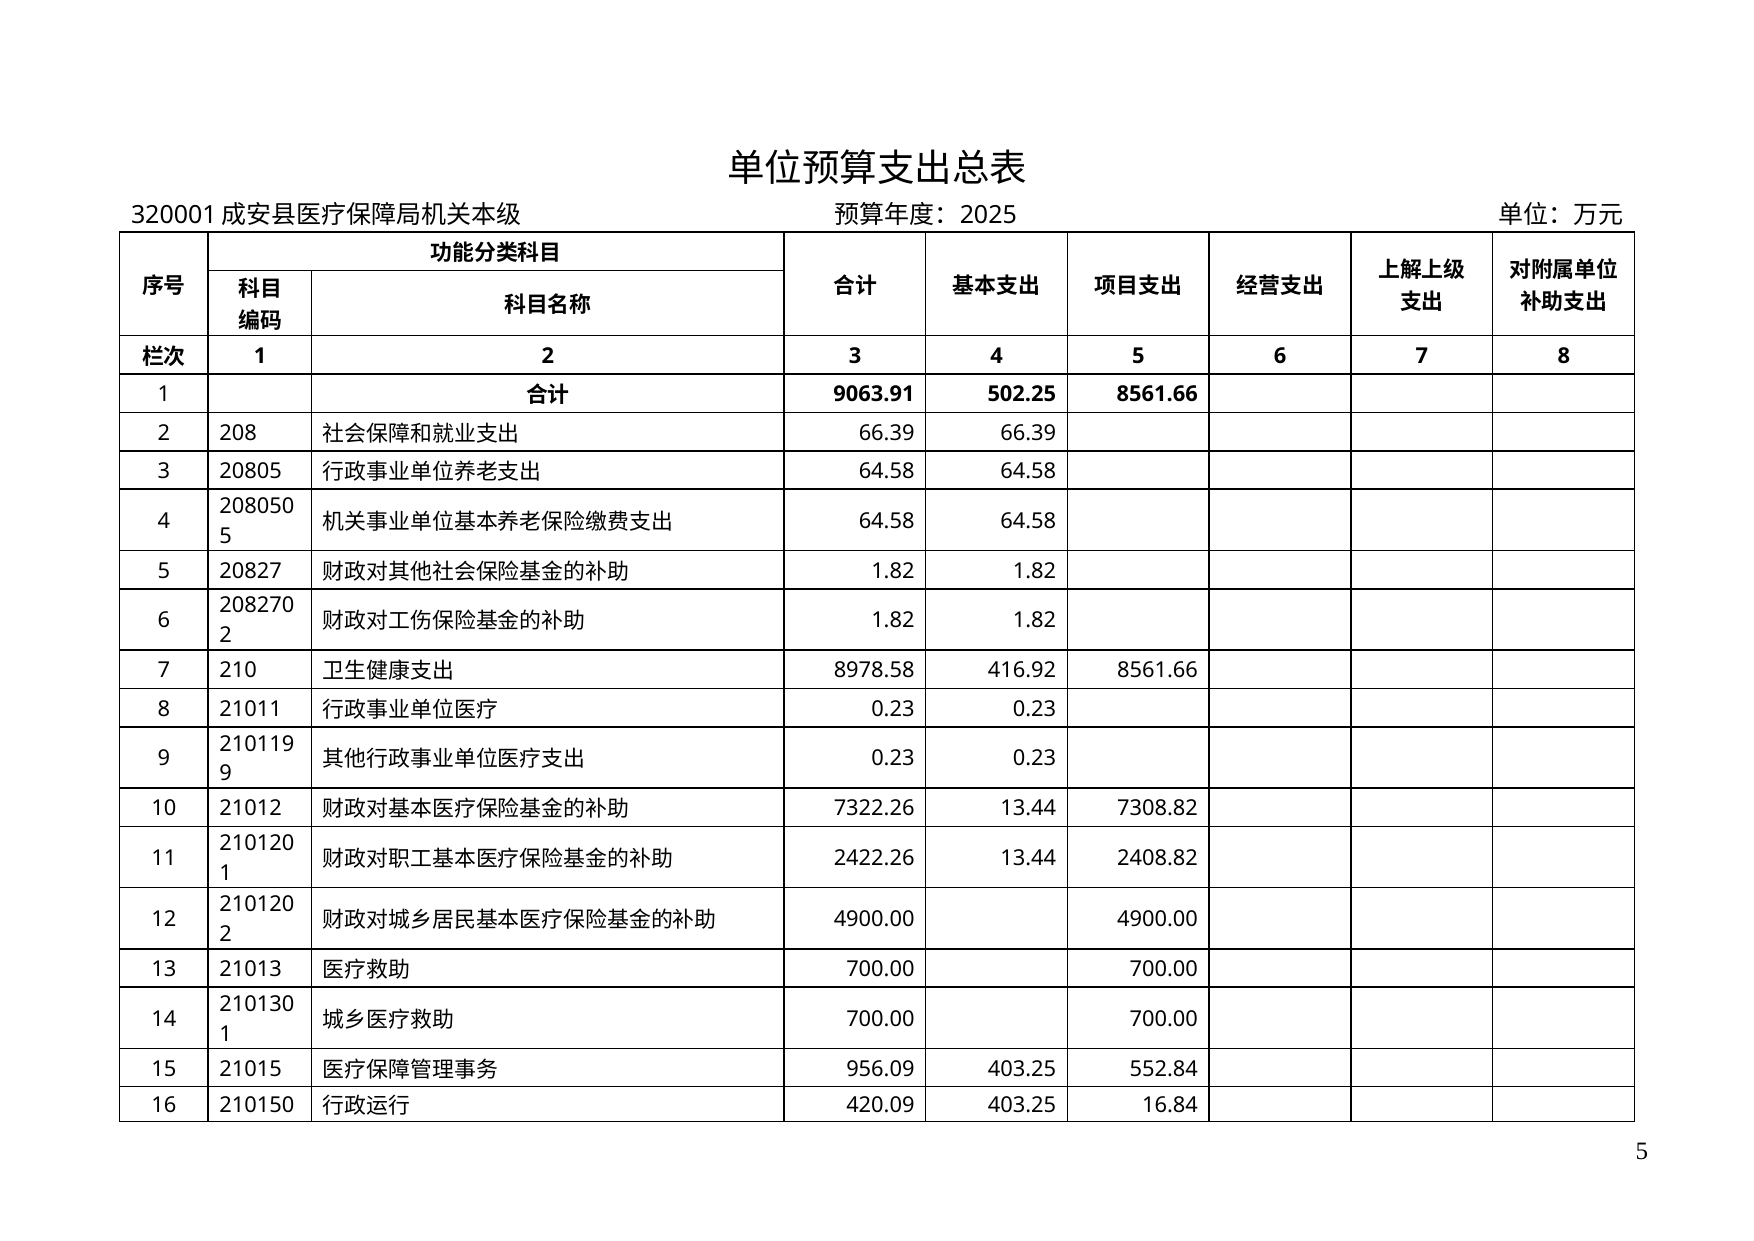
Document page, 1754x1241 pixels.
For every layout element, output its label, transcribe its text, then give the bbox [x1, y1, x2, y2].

table_cell 64.58 [785, 490, 925, 549]
table_cell 64.58 [785, 452, 925, 488]
table_cell 64.58 [926, 452, 1067, 488]
table_cell 8 [1493, 336, 1634, 373]
table_cell 上解上级 支出 [1352, 233, 1492, 334]
table_cell 21013 [209, 950, 311, 986]
table_cell [1493, 490, 1634, 549]
table_cell 210 [209, 651, 311, 687]
table_cell [1493, 452, 1634, 488]
table_cell 7 [120, 651, 207, 687]
table_cell [1210, 651, 1350, 687]
table_cell [1493, 590, 1634, 649]
table_cell 13.44 [926, 827, 1067, 887]
table_cell 0.23 [926, 728, 1067, 787]
table_cell 20805 [209, 452, 311, 488]
table_cell [1493, 789, 1634, 826]
table_cell [1352, 988, 1492, 1047]
table_cell 66.39 [785, 413, 925, 450]
table_cell 20827 [209, 551, 311, 588]
table_cell [1493, 988, 1634, 1047]
table_cell [1352, 888, 1492, 948]
table_cell 对附属单位补助支出 [1493, 233, 1634, 334]
table_cell 项目支出 [1068, 233, 1208, 334]
table_cell [1352, 689, 1492, 726]
table_cell 5 [1068, 336, 1208, 373]
table_cell 11 [120, 827, 207, 887]
table_header 预算年度：2025 [785, 195, 1067, 231]
table_cell 700.00 [785, 950, 925, 986]
table_cell [1493, 1049, 1634, 1086]
table_cell 基本支出 [926, 233, 1067, 334]
table_cell [1210, 1087, 1350, 1121]
table_cell [1068, 490, 1208, 549]
table_header 单位：万元 [1068, 195, 1634, 231]
table_cell 552.84 [1068, 1049, 1208, 1086]
table_cell [1068, 452, 1208, 488]
table_cell 城乡医疗救助 [312, 988, 783, 1047]
table_cell 16 [120, 1087, 207, 1121]
table_cell [1210, 988, 1350, 1047]
table_cell [1493, 413, 1634, 450]
table_cell 机关事业单位基本养老保险缴费支出 [312, 490, 783, 549]
table_cell 科目名称 [312, 271, 783, 334]
table_cell [1352, 490, 1492, 549]
table_cell 行政运行 [312, 1087, 783, 1121]
table_cell 2101199 [209, 728, 311, 787]
table_cell 6 [120, 590, 207, 649]
table_cell 21011 [209, 689, 311, 726]
table_cell [1352, 789, 1492, 826]
table_cell [1352, 728, 1492, 787]
table_cell 1 [120, 375, 207, 411]
table_cell 700.00 [1068, 988, 1208, 1047]
table_cell 医疗保障管理事务 [312, 1049, 783, 1086]
table_cell 2422.26 [785, 827, 925, 887]
table_cell 医疗救助 [312, 950, 783, 986]
table_cell 8 [120, 689, 207, 726]
table_cell 序号 [120, 233, 207, 334]
table_cell 科目 编码 [209, 271, 311, 334]
table_cell 2082702 [209, 590, 311, 649]
table_cell 502.25 [926, 375, 1067, 411]
table_cell 4 [120, 490, 207, 549]
table_cell [926, 988, 1067, 1047]
table_cell [1210, 413, 1350, 450]
table_cell [1493, 827, 1634, 887]
table_cell 卫生健康支出 [312, 651, 783, 687]
table_cell [1210, 728, 1350, 787]
table_cell 12 [120, 888, 207, 948]
table_cell 403.25 [926, 1049, 1067, 1086]
table_cell [1210, 888, 1350, 948]
table_cell [1493, 950, 1634, 986]
table_cell [1493, 888, 1634, 948]
table_cell [926, 888, 1067, 948]
table_cell 64.58 [926, 490, 1067, 549]
table_cell 700.00 [785, 988, 925, 1047]
table_cell [1210, 1049, 1350, 1086]
table_cell [209, 375, 311, 411]
table_cell [1210, 490, 1350, 549]
table_cell 0.23 [785, 728, 925, 787]
table_cell 4 [926, 336, 1067, 373]
table_cell 8978.58 [785, 651, 925, 687]
table_cell 3 [120, 452, 207, 488]
table_cell 7 [1352, 336, 1492, 373]
table_cell 财政对职工基本医疗保险基金的补助 [312, 827, 783, 887]
table_cell [1210, 689, 1350, 726]
table_cell 1.82 [785, 590, 925, 649]
table_cell 行政事业单位医疗 [312, 689, 783, 726]
table_cell [1210, 827, 1350, 887]
table_cell 700.00 [1068, 950, 1208, 986]
table_cell [1210, 375, 1350, 411]
table_cell 420.09 [785, 1087, 925, 1121]
table_cell 1 [209, 336, 311, 373]
table_cell 2080505 [209, 490, 311, 549]
text 单位预算支出总表 [106, 142, 1648, 193]
table_cell 21012 [209, 789, 311, 826]
table_cell 8561.66 [1068, 375, 1208, 411]
table_cell 7308.82 [1068, 789, 1208, 826]
table_cell 0.23 [785, 689, 925, 726]
table_cell 66.39 [926, 413, 1067, 450]
table_cell 13 [120, 950, 207, 986]
table_cell 16.84 [1068, 1087, 1208, 1121]
table_cell 403.25 [926, 1087, 1067, 1121]
table_cell 14 [120, 988, 207, 1047]
table_cell [926, 950, 1067, 986]
table_cell [1352, 950, 1492, 986]
table_cell 2101202 [209, 888, 311, 948]
table_cell [1493, 728, 1634, 787]
table_cell 行政事业单位养老支出 [312, 452, 783, 488]
table_cell 8561.66 [1068, 651, 1208, 687]
table_cell 956.09 [785, 1049, 925, 1086]
table_cell 21015 [209, 1049, 311, 1086]
table_cell [1210, 789, 1350, 826]
table_cell 功能分类科目 [209, 233, 783, 270]
table_cell 2408.82 [1068, 827, 1208, 887]
table_cell 13.44 [926, 789, 1067, 826]
table_cell [1068, 413, 1208, 450]
table_cell [1493, 551, 1634, 588]
table_cell [1493, 1087, 1634, 1121]
table_cell [1493, 651, 1634, 687]
table_cell 合计 [312, 375, 783, 411]
table_cell [1352, 827, 1492, 887]
table_cell [1493, 375, 1634, 411]
table_cell 财政对其他社会保险基金的补助 [312, 551, 783, 588]
table_cell [1210, 590, 1350, 649]
table_cell 416.92 [926, 651, 1067, 687]
table_cell 3 [785, 336, 925, 373]
table_cell [1352, 1049, 1492, 1086]
table_cell 10 [120, 789, 207, 826]
table_cell 15 [120, 1049, 207, 1086]
table_cell [1068, 689, 1208, 726]
table_cell 其他行政事业单位医疗支出 [312, 728, 783, 787]
table_cell 2 [120, 413, 207, 450]
table_cell [1068, 728, 1208, 787]
table_cell 社会保障和就业支出 [312, 413, 783, 450]
table_cell [1068, 590, 1208, 649]
table_cell [1210, 452, 1350, 488]
table_cell 5 [120, 551, 207, 588]
table_cell [1352, 651, 1492, 687]
table_cell 9 [120, 728, 207, 787]
table_cell 0.23 [926, 689, 1067, 726]
table_cell 9063.91 [785, 375, 925, 411]
table_cell 2101501 [209, 1087, 311, 1121]
table_cell [1210, 950, 1350, 986]
table_cell 1.82 [926, 590, 1067, 649]
table_cell 208 [209, 413, 311, 450]
table_cell 7322.26 [785, 789, 925, 826]
table_cell 2101201 [209, 827, 311, 887]
table_cell [1352, 551, 1492, 588]
table_cell 栏次 [120, 336, 207, 373]
table_cell [1352, 452, 1492, 488]
table_cell [1352, 1087, 1492, 1121]
table_cell [1352, 375, 1492, 411]
table_cell 经营支出 [1210, 233, 1350, 334]
table_cell [1210, 551, 1350, 588]
table_cell 4900.00 [1068, 888, 1208, 948]
table_cell 财政对城乡居民基本医疗保险基金的补助 [312, 888, 783, 948]
table_cell [1352, 590, 1492, 649]
table_cell 合计 [785, 233, 925, 334]
table_cell [1352, 413, 1492, 450]
table_header 320001成安县医疗保障局机关本级 [120, 195, 783, 231]
table_cell 1.82 [785, 551, 925, 588]
table_cell 2 [312, 336, 783, 373]
table_cell 6 [1210, 336, 1350, 373]
table_cell [1068, 551, 1208, 588]
table_cell [1493, 689, 1634, 726]
table_cell 1.82 [926, 551, 1067, 588]
table_cell 2101301 [209, 988, 311, 1047]
table_cell 4900.00 [785, 888, 925, 948]
table_cell 财政对基本医疗保险基金的补助 [312, 789, 783, 826]
table_cell 财政对工伤保险基金的补助 [312, 590, 783, 649]
